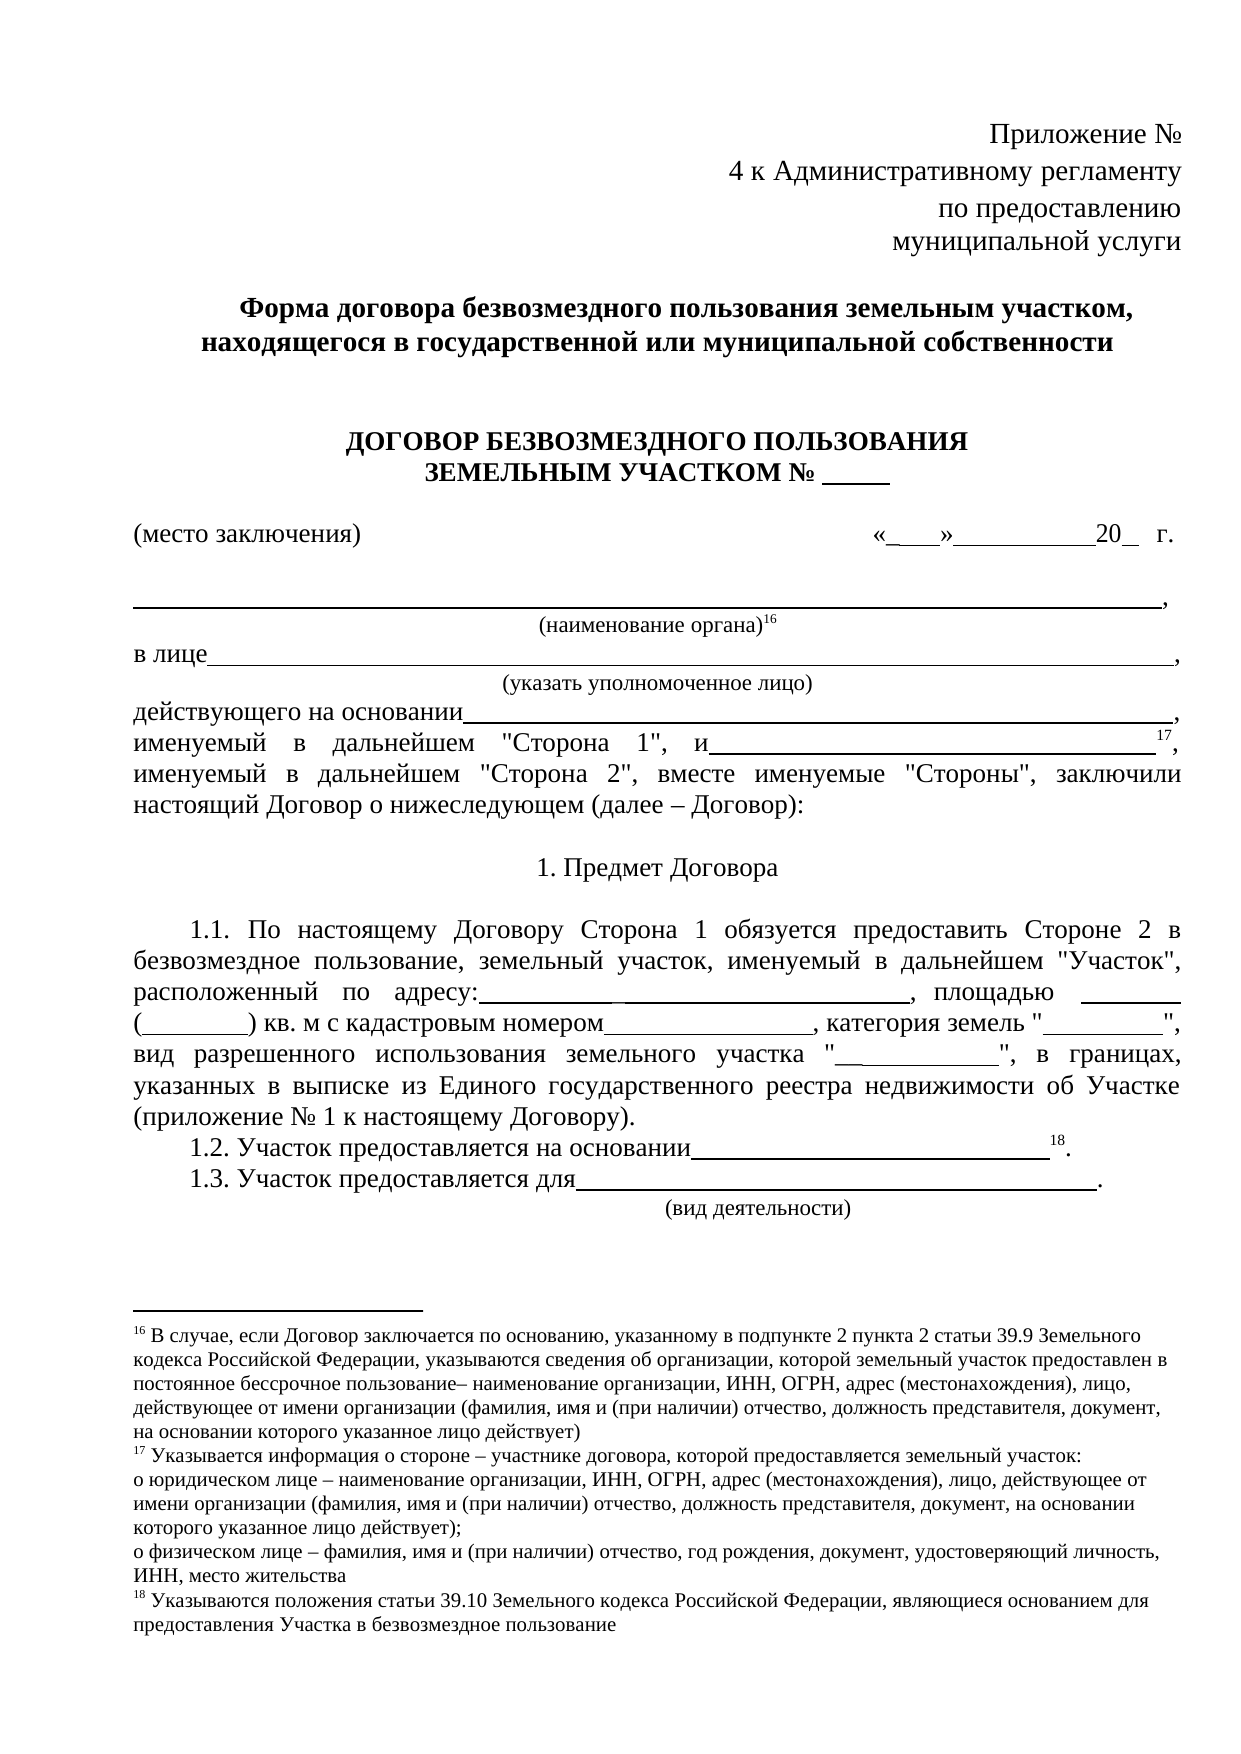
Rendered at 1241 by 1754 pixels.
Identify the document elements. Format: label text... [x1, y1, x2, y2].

text , [119, 580, 1183, 611]
list По настоящему Договору Сторона 1 обязуется предоставить Стороне 2 в безвозмездное пользование, земельный участок, именуемый в дальнейшем "Участок", расположенный по адресу: _ , площадью ( ) кв. м с кадастровым номером , категория земель " ", вид разрешенного использования земельного участка "__ ", в границах, указанных в выписке из Единого государственного реестра недвижимости об Участке (приложение № 1 к настоящему Договору). [133, 913, 1182, 1131]
text (наименование органа)16 [132, 611, 1183, 637]
text муниципальной услуги [119, 227, 1181, 257]
text действующего на основании , именуемый в дальнейшем "Сторона 1", и 17, именуемый в дальнейшем "Сторона 2", вместе именуемые "Стороны", заключили настоящий Договор о нижеследующем (далее – Договор): [133, 695, 1182, 819]
text действующее от имени организации (фамилия, имя и (при наличии) отчество, должность представителя, документ, на основании которого указанное лицо действует) [133, 1395, 1161, 1443]
text (указать уполномоченное лицо) [132, 669, 1183, 695]
text о юридическом лице – наименование организации, ИНН, ОГРН, адрес (местонахождения), лицо, действующее от имени организации (фамилия, имя и (при наличии) отчество, должность представителя, документ, на основании которого указанное лицо действует); [133, 1467, 1176, 1539]
list Предмет Договора [536, 851, 1196, 882]
text 17 Указывается информация о стороне – участнике договора, которой предоставляется земельный участок: [133, 1443, 1196, 1467]
text ДОГОВОР БЕЗВОЗМЕЗДНОГО ПОЛЬЗОВАНИЯ ЗЕМЕЛЬНЫМ УЧАСТКОМ № [346, 425, 969, 487]
text (место заключения) «_ » 20 г. [133, 518, 1196, 549]
list Участок предоставляется на основании 18. [189, 1131, 1196, 1162]
text 16 В случае, если Договор заключается по основанию, указанному в подпункте 2 пункта 2 статьи 39.9 Земельного кодекса Российской Федерации, указываются сведения об организации, которой земельный участок предоставлен в постоянное бессрочное пользование– наименование организации, ИНН, ОГРН, адрес (местонахождения), лицо, [133, 1323, 1176, 1395]
list Участок предоставляется для . [189, 1162, 1196, 1193]
text о физическом лице – фамилия, имя и (при наличии) отчество, год рождения, документ, удостоверяющий личность, ИНН, место жительства [133, 1539, 1176, 1587]
text Приложение № 4 к Административному регламенту по предоставлению [721, 116, 1182, 223]
text (вид деятельности) [665, 1193, 1196, 1220]
text 18 Указываются положения статьи 39.10 Земельного кодекса Российской Федерации, являющиеся основанием для предоставления Участка в безвозмездное пользование [133, 1587, 1176, 1636]
subtitle Форма договора безвозмездного пользования земельным участком, находящегося в государственной или муниципальной собственности [201, 291, 1135, 358]
text в лице , [119, 637, 1195, 669]
